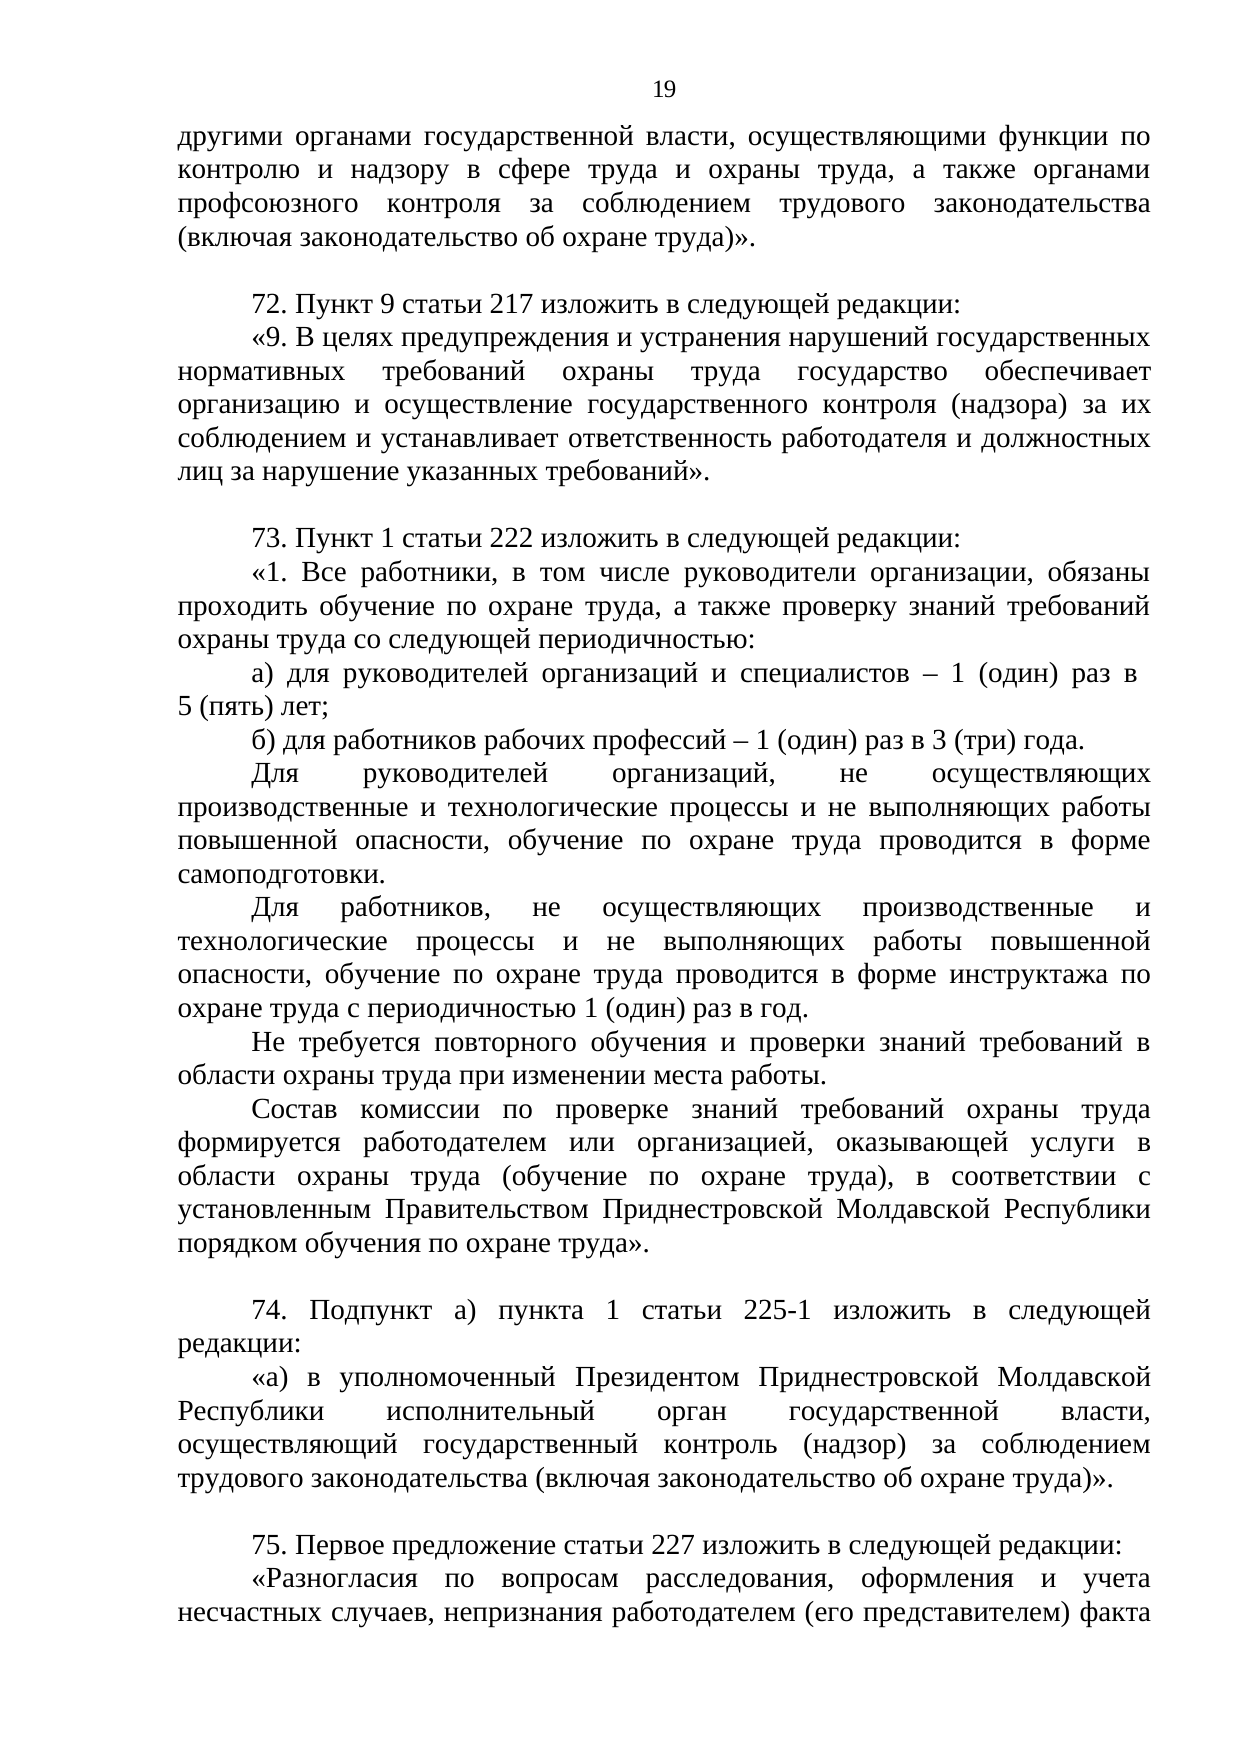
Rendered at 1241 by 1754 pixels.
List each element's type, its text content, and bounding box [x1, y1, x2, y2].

text 74. Подпункт а) пункта 1 статьи 225-1 изложить в следующей редакции: [177, 1292, 1152, 1359]
text «а) в уполномоченный Президентом Приднестровской Молдавской Республики исполнительный орган государственной власти, осуществляющий государственный контроль (надзор) за соблюдением трудового законодательства (включая законодательство об охране труда)». [177, 1359, 1152, 1493]
text Для работников, не осуществляющих производственные и технологические процессы и не выполняющих работы повышенной опасности, обучение по охране труда проводится в форме инструктажа по охране труда с периодичностью 1 (один) раз в год. [177, 889, 1152, 1024]
text 75. Первое предложение статьи 227 изложить в следующей редакции: [177, 1527, 1152, 1560]
text «1. Все работники, в том числе руководители организации, обязаны проходить обучение по охране труда, а также проверку знаний требований охраны труда со следующей периодичностью: [177, 554, 1152, 655]
text «9. В целях предупреждения и устранения нарушений государственных нормативных требований охраны труда государство обеспечивает организацию и осуществление государственного контроля (надзора) за их соблюдением и устанавливает ответственность работодателя и должностных лиц за нарушение указанных требований». [177, 319, 1152, 487]
text Состав комиссии по проверке знаний требований охраны труда формируется работодателем или организацией, оказывающей услуги в области охраны труда (обучение по охране труда), в соответствии с установленным Правительством Приднестровской Молдавской Республики порядком обучения по охране труда». [177, 1091, 1152, 1258]
text Для руководителей организаций, не осуществляющих производственные и технологические процессы и не выполняющих работы повышенной опасности, обучение по охране труда проводится в форме самоподготовки. [177, 755, 1152, 889]
text 72. Пункт 9 статьи 217 изложить в следующей редакции: [177, 286, 1152, 319]
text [177, 1560, 1152, 1627]
text 73. Пункт 1 статьи 222 изложить в следующей редакции: [177, 521, 1152, 554]
text Не требуется повторного обучения и проверки знаний требований в области охраны труда при изменении места работы. [177, 1024, 1152, 1091]
text а) для руководителей организаций и специалистов – 1 (один) раз в 5 (пять) лет; [177, 655, 1152, 722]
text б) для работников рабочих профессий – 1 (один) раз в 3 (три) года. [177, 722, 1152, 755]
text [177, 118, 1152, 252]
